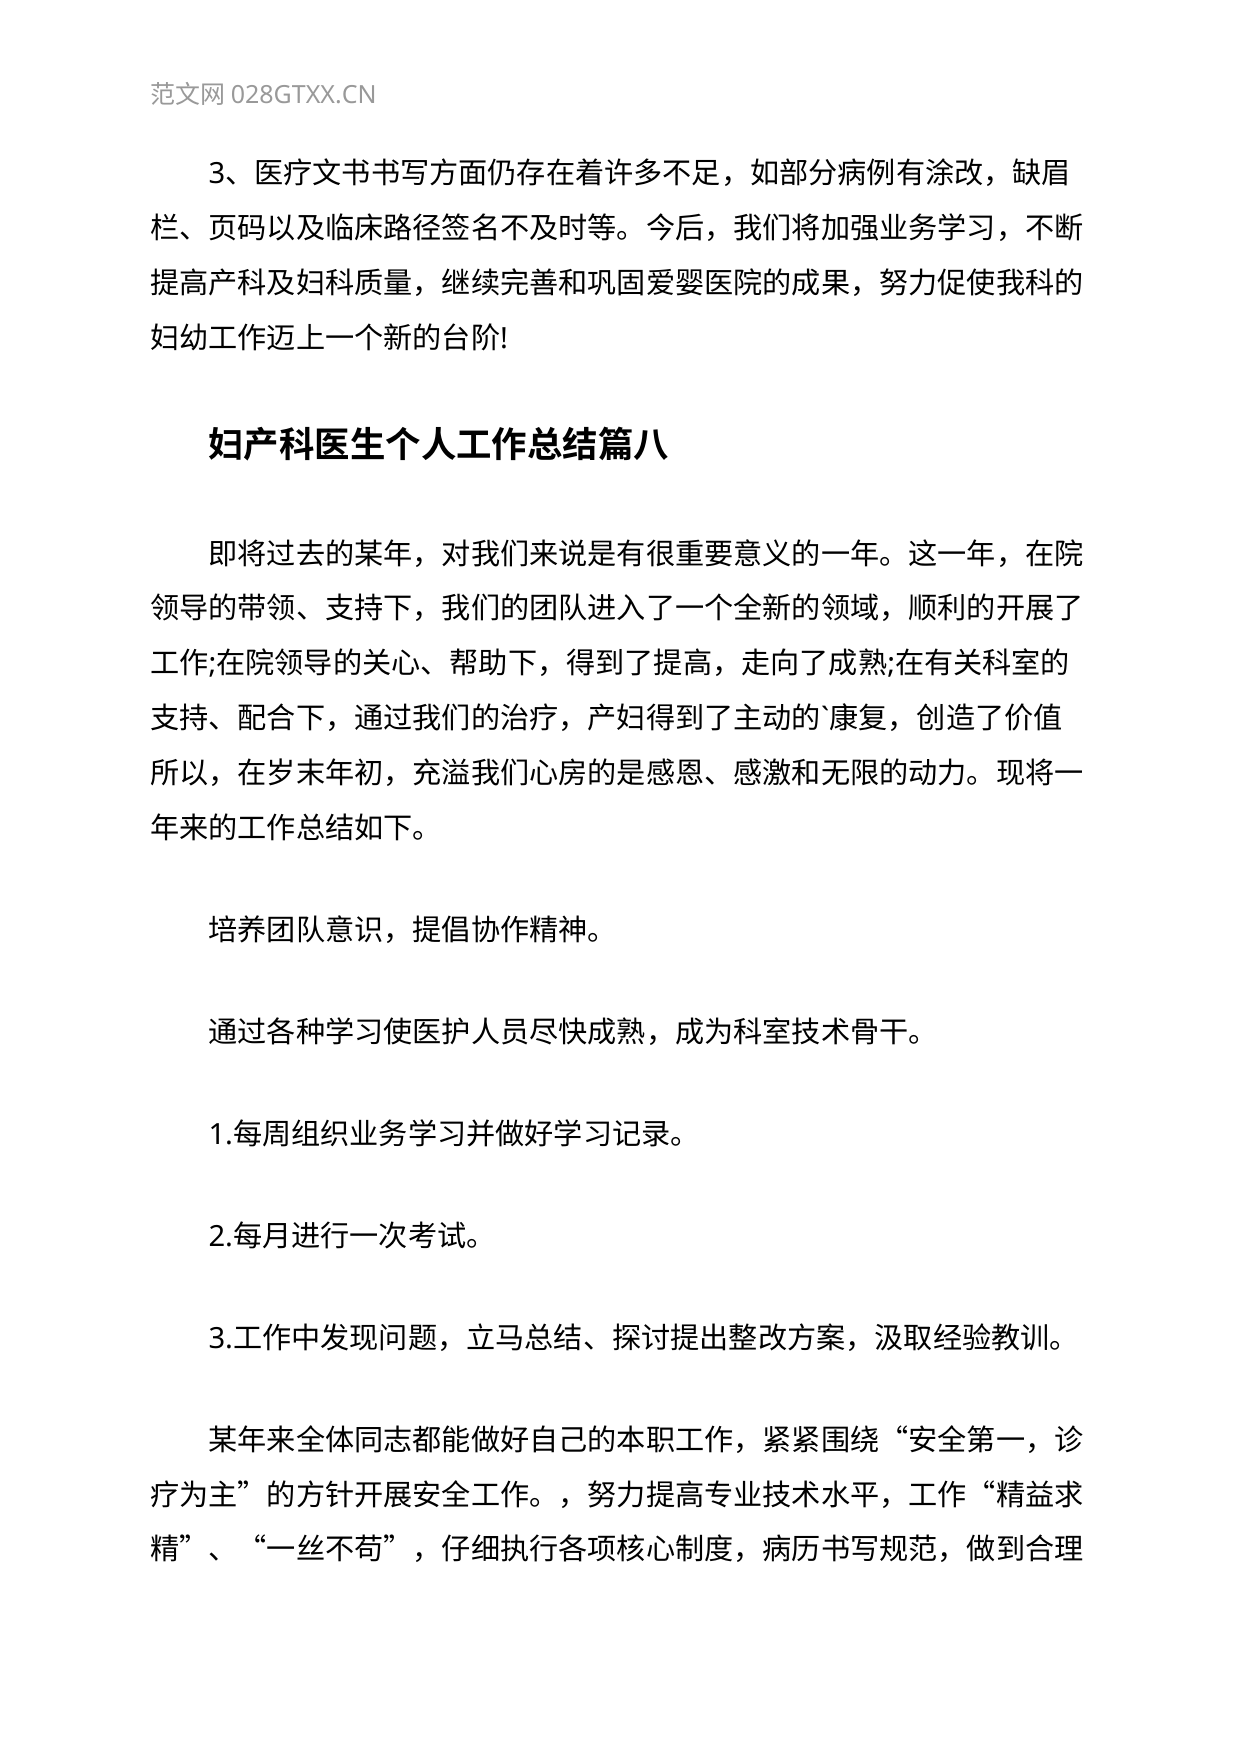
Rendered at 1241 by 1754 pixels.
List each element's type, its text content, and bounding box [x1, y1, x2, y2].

text 2.每月进行一次考试。 [150, 1212, 1090, 1254]
text 3.工作中发现问题，立马总结、探讨提出整改方案，汲取经验教训。 [150, 1314, 1090, 1357]
text 妇产科医生个人工作总结篇八 [150, 417, 1090, 468]
text 即将过去的某年，对我们来说是有很重要意义的一年。这一年，在院领导的带领、支持下，我们的团队进入了一个全新的领域，顺利的开展了工作;在院领导的关心、帮助下，得到了提高，走向了成熟;在有关科室的支持、配合下，通过我们的治疗，产妇得到了主动的`康复，创造了价值所以，在岁末年初，充溢我们心房的是感恩、感激和无限的动力。现将一年来的工作总结如下。 [150, 530, 1090, 847]
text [150, 1416, 1090, 1568]
text 培养团队意识，提倡协作精神。 [150, 907, 1090, 949]
text 通过各种学习使医护人员尽快成熟，成为科室技术骨干。 [150, 1008, 1090, 1051]
text 1.每周组织业务学习并做好学习记录。 [150, 1110, 1090, 1153]
text 3、医疗文书书写方面仍存在着许多不足，如部分病例有涂改，缺眉栏、页码以及临床路径签名不及时等。今后，我们将加强业务学习，不断提高产科及妇科质量，继续完善和巩固爱婴医院的成果，努力促使我科的妇幼工作迈上一个新的台阶! [150, 150, 1090, 357]
